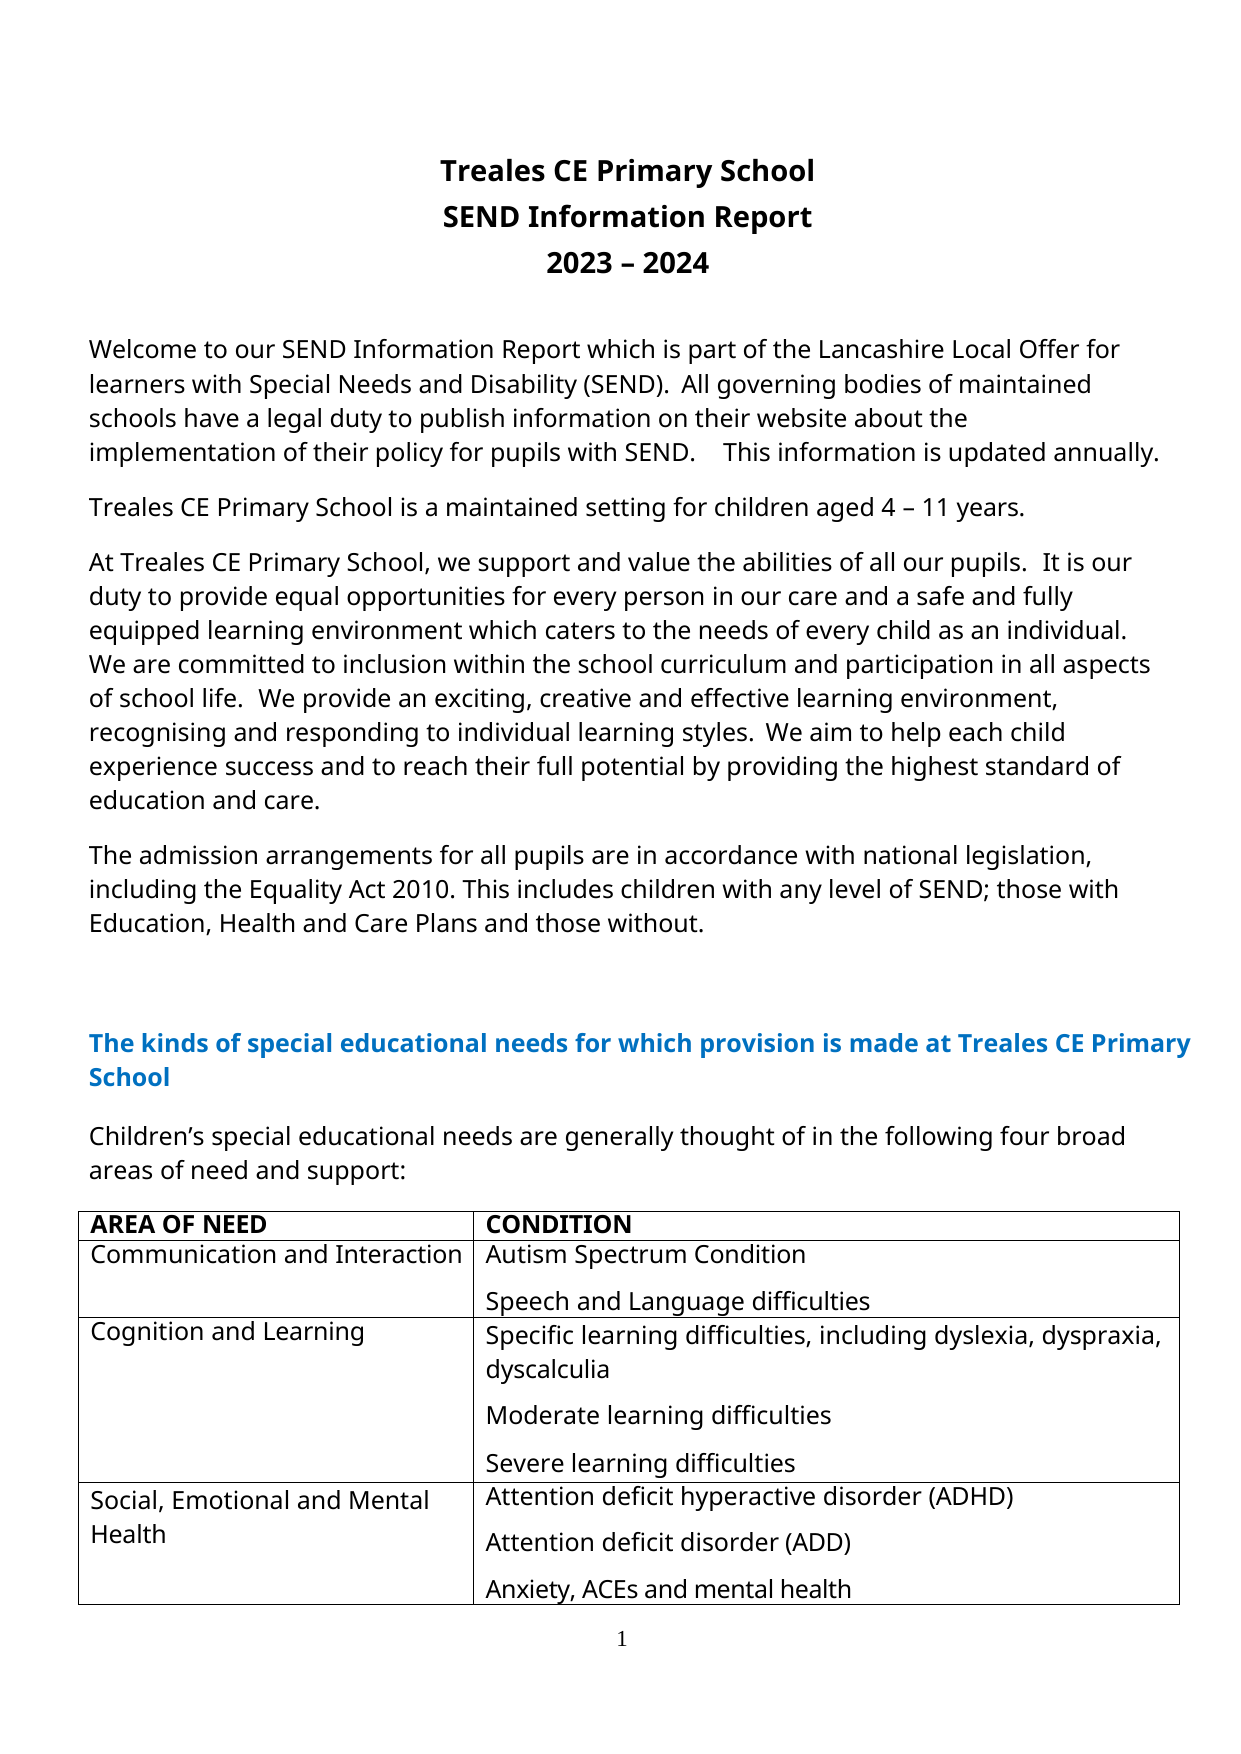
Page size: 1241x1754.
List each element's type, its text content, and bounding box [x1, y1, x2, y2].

table_cell Cognition and Learning [79, 1318, 473, 1482]
table_header CONDITION [474, 1212, 1179, 1240]
text Treales CE Primary School is a maintained setting for children aged 4 – 11 years. [89, 489, 1192, 523]
table_cell Specific learning difficulties, including dyslexia, dyspraxia, dyscalculia Moderate learning difficulties Severe learning difficulties [474, 1318, 1179, 1482]
text The admission arrangements for all pupils are in accordance with national legislation, including the Equality Act 2010. This includes children with any level of SEND; those with Education, Health and Care Plans and those without. [89, 838, 1161, 940]
text Treales CE Primary School SEND Information Report 2023 – 2024 [422, 151, 833, 282]
subtitle The kinds of special educational needs for which provision is made at Treales CE Primary School [89, 1025, 1192, 1093]
text Welcome to our SEND Information Report which is part of the Lancashire Local Offer for learners with Special Needs and Disability (SEND). All governing bodies of maintained schools have a legal duty to publish information on their website about the implementation of their policy for pupils with SEND. This information is updated annually. [89, 332, 1161, 468]
table_cell Communication and Interaction [79, 1241, 473, 1317]
table_header AREA OF NEED [79, 1212, 473, 1240]
table_cell Autism Spectrum Condition Speech and Language difficulties [474, 1241, 1179, 1317]
text Children’s special educational needs are generally thought of in the following four broad areas of need and support: [89, 1118, 1161, 1186]
table_cell Attention deficit hyperactive disorder (ADHD) Attention deficit disorder (ADD) Anxiety, ACEs and mental health [474, 1483, 1179, 1603]
text At Treales CE Primary School, we support and value the abilities of all our pupils. It is our duty to provide equal opportunities for every person in our care and a safe and fully equipped learning environment which caters to the needs of every child as an individual. We are committed to inclusion within the school curriculum and participation in all aspects of school life. We provide an exciting, creative and effective learning environment, recognising and responding to individual learning styles. We aim to help each child experience success and to reach their full potential by providing the highest standard of education and care. [89, 544, 1161, 817]
table_cell Social, Emotional and Mental Health [79, 1483, 473, 1603]
